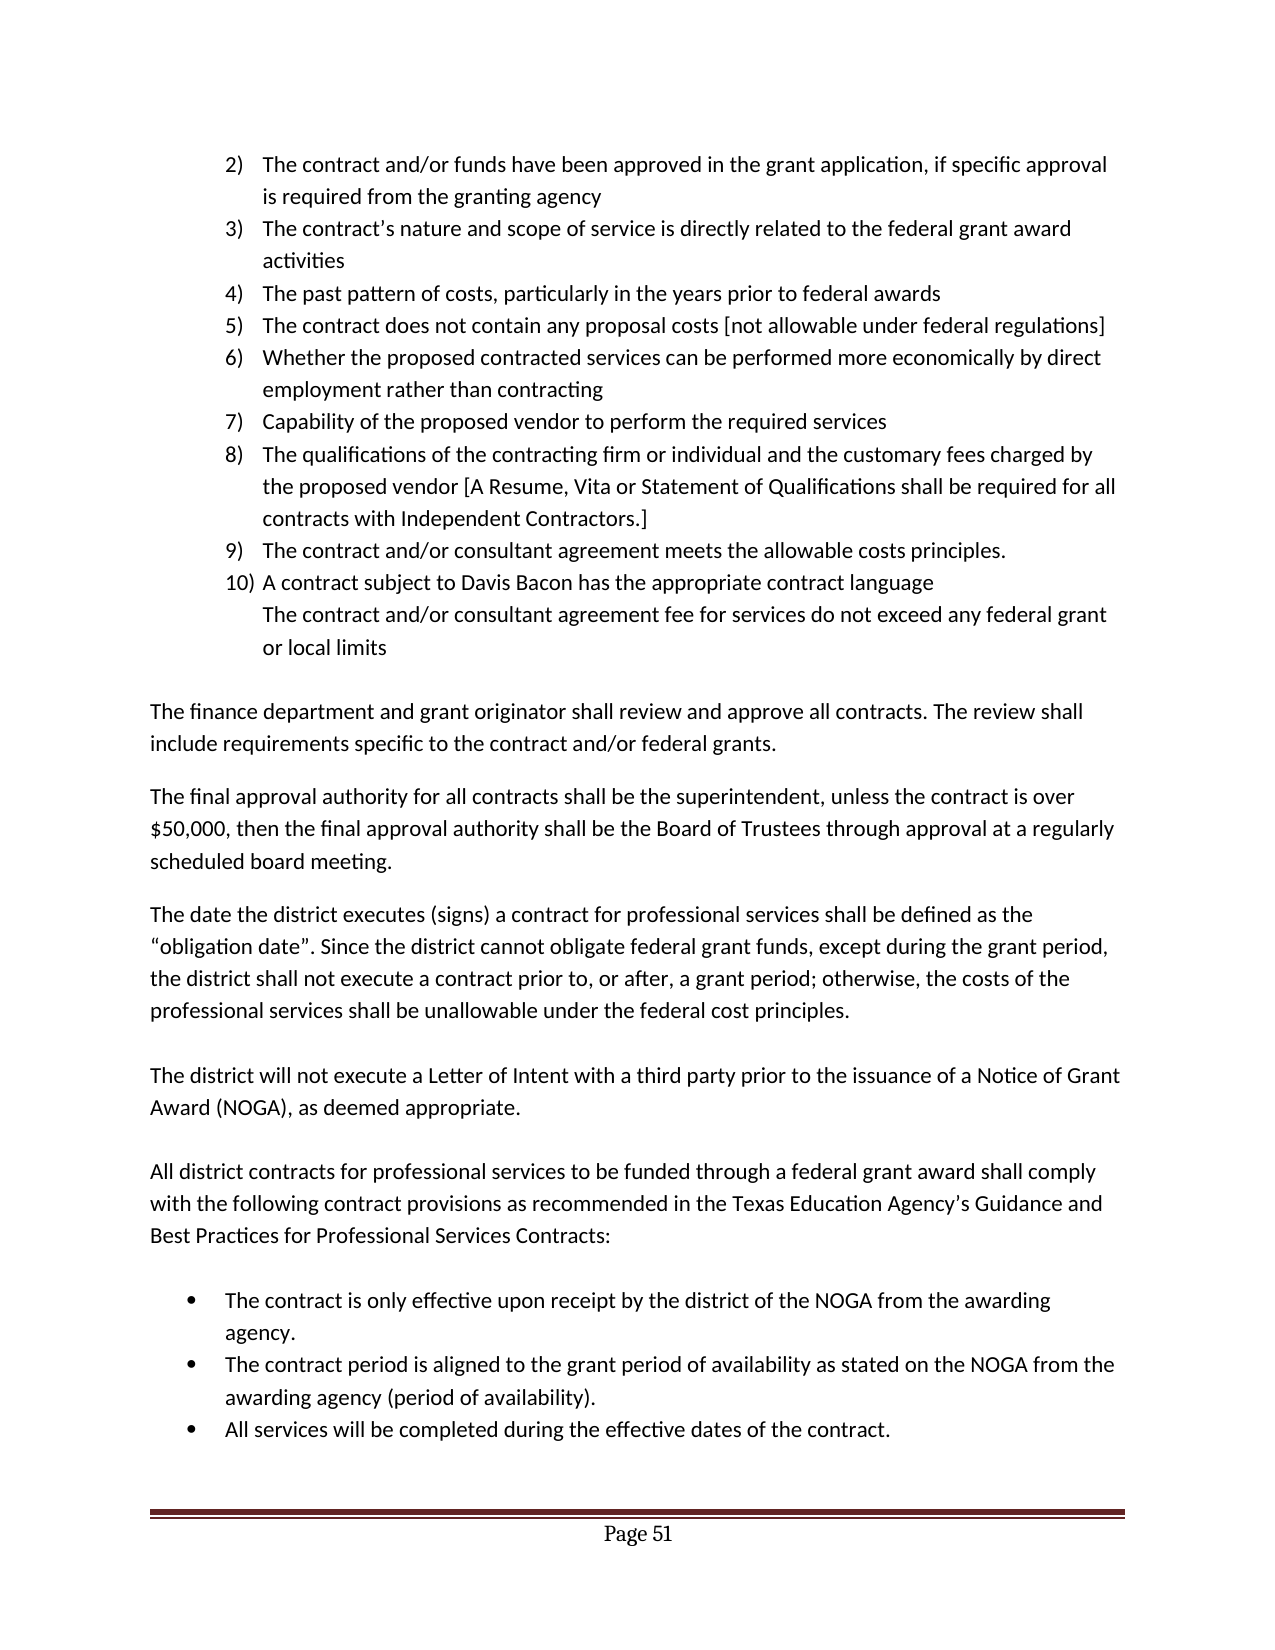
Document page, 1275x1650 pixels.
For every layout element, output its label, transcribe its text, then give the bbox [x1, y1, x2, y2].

list The qualifications of the contracting firm or individual and the customary fees charged by the proposed vendor [A Resume, Vita or Statement of Qualifications shall be required for all contracts with Independent Contractors.] [225, 440, 1125, 532]
list A contract subject to Davis Bacon has the appropriate contract language [225, 568, 1125, 596]
text All district contracts for professional services to be funded through a federal grant award shall comply with the following contract provisions as recommended in the Texas Education Agency’s Guidance and Best Practices for Professional Services Contracts: [150, 1157, 1125, 1250]
list The contract does not contain any proposal costs [not allowable under federal regulations] [225, 311, 1125, 339]
list All services will be completed during the effective dates of the contract. [187, 1415, 1125, 1443]
text The district will not execute a Letter of Intent with a third party prior to the issuance of a Notice of Grant Award (NOGA), as deemed appropriate. [150, 1061, 1125, 1121]
list The contract and/or consultant agreement fee for services do not exceed any federal grant or local limits [262, 601, 1125, 661]
list The contract and/or funds have been approved in the grant application, if specific approval is required from the granting agency [225, 150, 1125, 210]
text The final approval authority for all contracts shall be the superintendent, unless the contract is over $50,000, then the final approval authority shall be the Board of Trustees through approval at a regularly scheduled board meeting. [150, 782, 1125, 875]
list Whether the proposed contracted services can be performed more economically by direct employment rather than contracting [225, 343, 1125, 403]
text The date the district executes (signs) a contract for professional services shall be defined as the “obligation date”. Since the district cannot obligate federal grant funds, except during the grant period, the district shall not execute a contract prior to, or after, a grant period; otherwise, the costs of the professional services shall be unallowable under the federal cost principles. [150, 900, 1125, 1024]
list The past pattern of costs, particularly in the years prior to federal awards [225, 279, 1125, 307]
list The contract period is aligned to the grant period of availability as stated on the NOGA from the awarding agency (period of availability). [187, 1350, 1125, 1411]
list Capability of the proposed vendor to perform the required services [225, 407, 1125, 436]
text The finance department and grant originator shall review and approve all contracts. The review shall include requirements specific to the contract and/or federal grants. [150, 697, 1125, 757]
list The contract’s nature and scope of service is directly related to the federal grant award activities [225, 214, 1125, 274]
list The contract and/or consultant agreement meets the allowable costs principles. [225, 536, 1125, 564]
list The contract is only effective upon receipt by the district of the NOGA from the awarding agency. [187, 1286, 1125, 1346]
